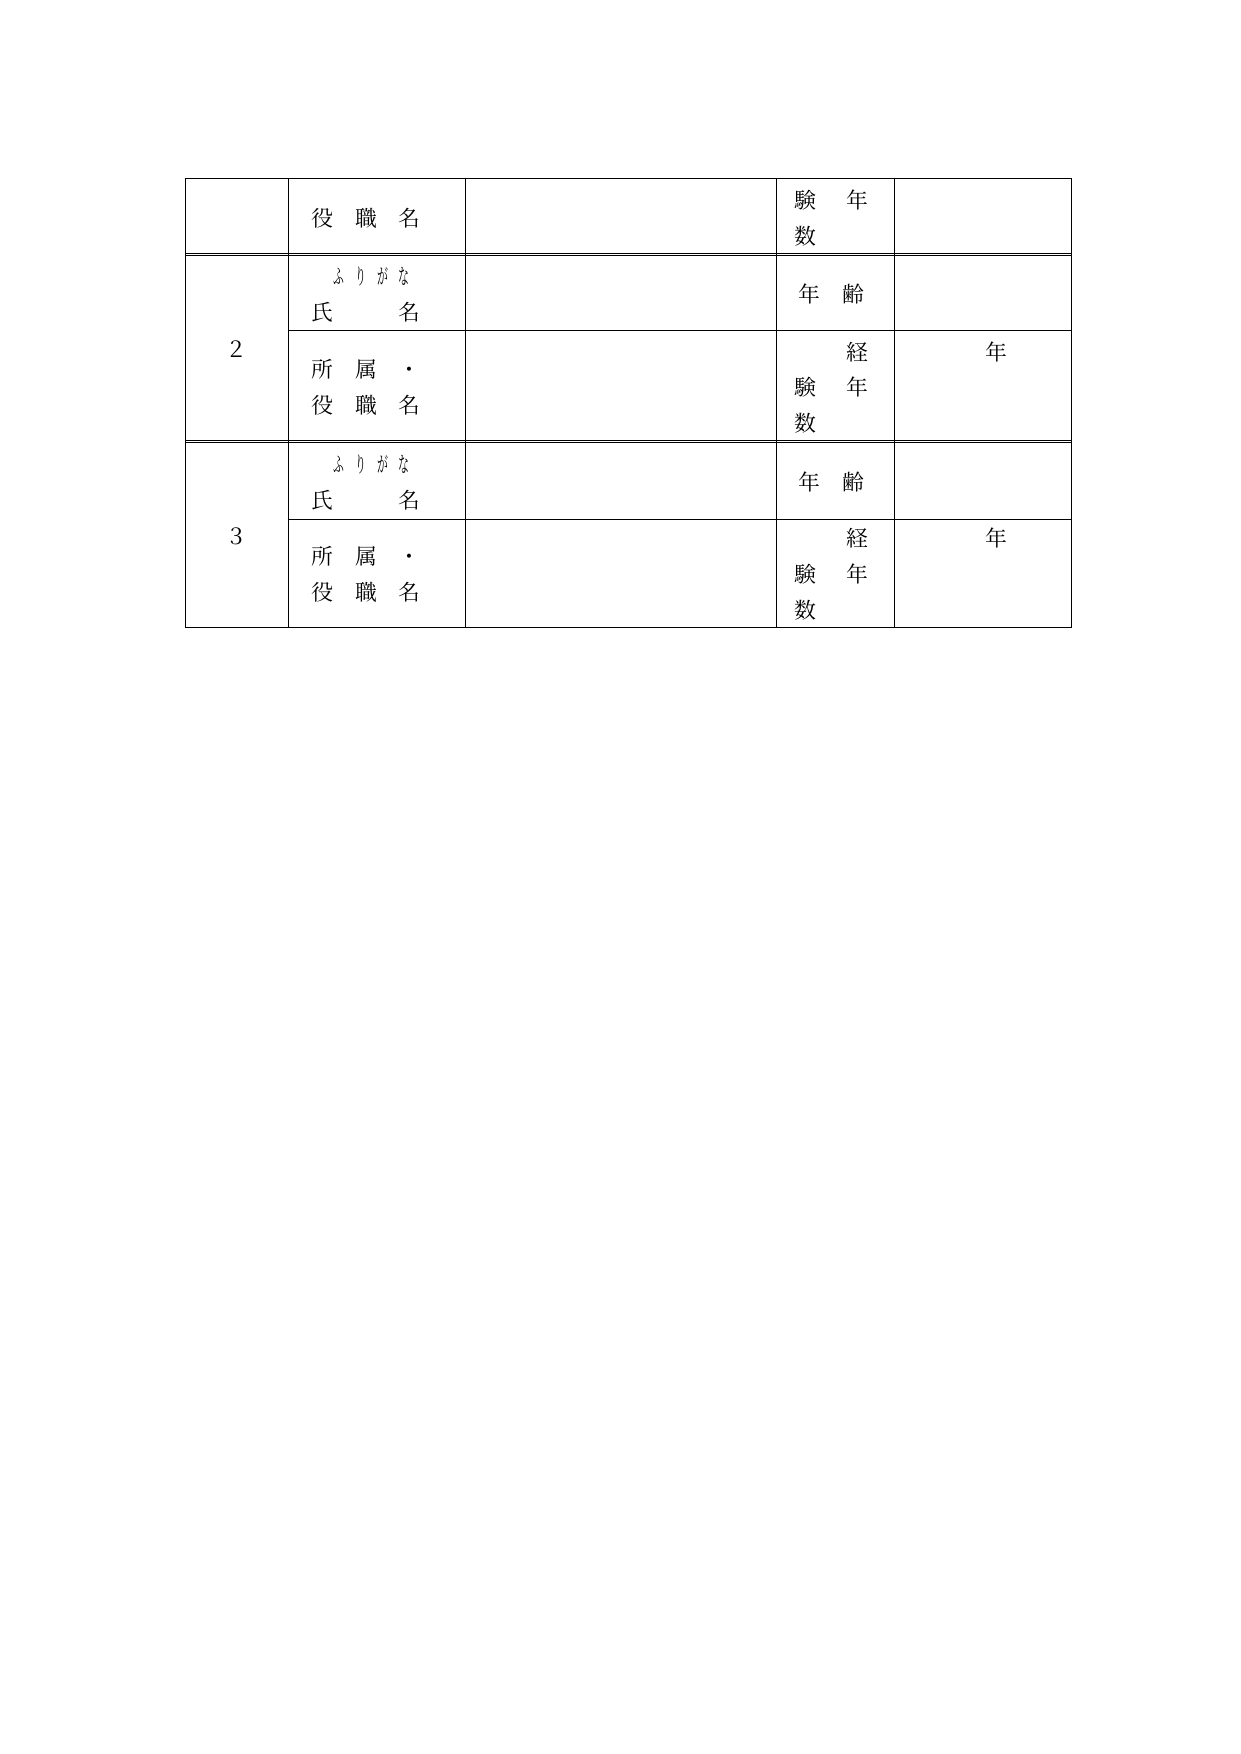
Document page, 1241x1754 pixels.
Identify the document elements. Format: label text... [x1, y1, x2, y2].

table_cell [466, 179, 776, 253]
table_cell ２ [186, 256, 288, 440]
table_cell [466, 331, 776, 440]
table_cell [466, 520, 776, 627]
table_cell 年齢 [777, 256, 894, 329]
table_cell [466, 256, 776, 329]
table_cell 所属・役職名 [289, 520, 465, 627]
table_cell 所属・役職名 [289, 179, 465, 253]
table_cell 所属・役職名 [289, 331, 465, 440]
table_cell 経験年数 [777, 520, 894, 627]
table_cell ３ [186, 443, 288, 627]
table_cell 経験年数 [777, 331, 894, 440]
table_cell ふりがな 氏 名 [289, 256, 465, 329]
table_cell [895, 443, 1071, 518]
table_cell [895, 256, 1071, 329]
table_cell 年 [895, 179, 1071, 253]
table_cell 経験年数 [777, 179, 894, 253]
table_cell ふりがな 氏 名 [289, 443, 465, 518]
table_cell 年 [895, 331, 1071, 440]
table_cell 年齢 [777, 443, 894, 518]
table_cell [466, 443, 776, 518]
table_cell 年 [895, 520, 1071, 627]
